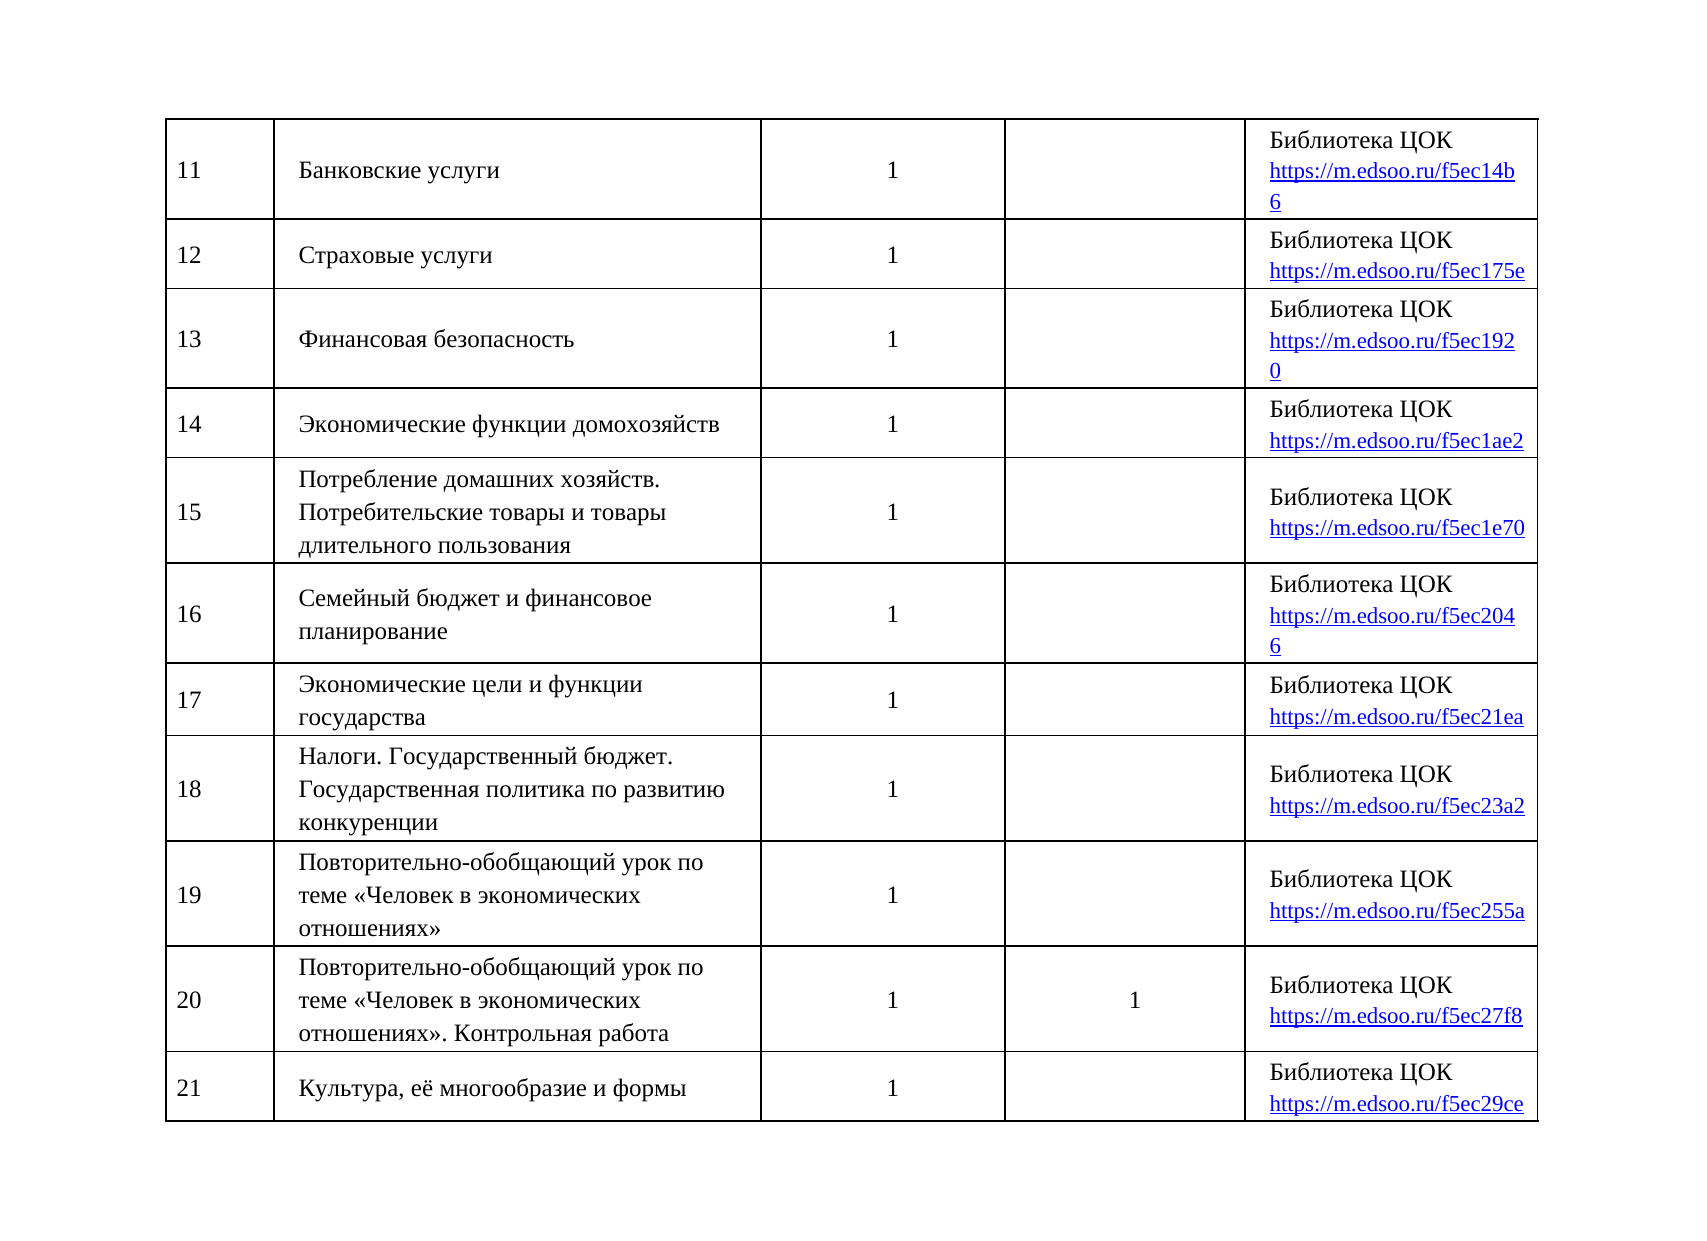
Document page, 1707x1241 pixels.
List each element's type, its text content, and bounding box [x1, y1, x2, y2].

table_cell Библиотека ЦОК https://m.edsoo.ru/f5ec255a [1246, 842, 1537, 945]
table_cell 1 [762, 289, 1004, 387]
table_cell Библиотека ЦОК https://m.edsoo.ru/f5ec29ce [1246, 1052, 1537, 1120]
table_cell [1006, 458, 1244, 562]
table_cell Банковские услуги [275, 120, 760, 218]
table_cell 1 [762, 389, 1004, 457]
table_cell Библиотека ЦОК https://m.edsoo.ru/f5ec14b6 [1246, 120, 1537, 218]
table_cell [1006, 120, 1244, 218]
table_cell 1 [762, 120, 1004, 218]
table_cell [1006, 289, 1244, 387]
table_cell Библиотека ЦОК https://m.edsoo.ru/f5ec23a2 [1246, 736, 1537, 840]
table_cell 11 [167, 120, 273, 218]
table_cell 1 [762, 220, 1004, 287]
table_cell Страховые услуги [275, 220, 760, 287]
table_cell [1006, 220, 1244, 287]
table_cell [1006, 1052, 1244, 1120]
table_cell Библиотека ЦОК https://m.edsoo.ru/f5ec1ae2 [1246, 389, 1537, 457]
table_cell Экономические функции домохозяйств [275, 389, 760, 457]
table_cell 1 [762, 564, 1004, 662]
table_cell [1006, 842, 1244, 945]
table_cell 19 [167, 842, 273, 945]
table_cell Потребление домашних хозяйств. Потребительские товары и товары длительного пользования [275, 458, 760, 562]
table_cell Финансовая безопасность [275, 289, 760, 387]
table_cell 16 [167, 564, 273, 662]
table_cell Повторительно-обобщающий урок по теме «Человек в экономических отношениях». Контрольная работа [275, 947, 760, 1051]
table_cell 17 [167, 664, 273, 734]
table_cell 1 [762, 1052, 1004, 1120]
table_cell 12 [167, 220, 273, 287]
table_cell Библиотека ЦОК https://m.edsoo.ru/f5ec1e70 [1246, 458, 1537, 562]
table_cell 1 [762, 736, 1004, 840]
table_cell Библиотека ЦОК https://m.edsoo.ru/f5ec2046 [1246, 564, 1537, 662]
table_cell Налоги. Государственный бюджет. Государственная политика по развитию конкуренции [275, 736, 760, 840]
table_cell 15 [167, 458, 273, 562]
table_cell [1006, 564, 1244, 662]
table_cell Библиотека ЦОК https://m.edsoo.ru/f5ec1920 [1246, 289, 1537, 387]
table_cell 20 [167, 947, 273, 1051]
table_cell 1 [762, 842, 1004, 945]
table_cell 13 [167, 289, 273, 387]
table_cell Экономические цели и функции государства [275, 664, 760, 734]
table_cell Библиотека ЦОК https://m.edsoo.ru/f5ec175e [1246, 220, 1537, 287]
table_cell Культура, её многообразие и формы [275, 1052, 760, 1120]
table_cell 14 [167, 389, 273, 457]
table_cell 1 [762, 664, 1004, 734]
table_cell 1 [762, 458, 1004, 562]
table_cell [1006, 736, 1244, 840]
table_cell 1 [1006, 947, 1244, 1051]
table_cell Повторительно-обобщающий урок по теме «Человек в экономических отношениях» [275, 842, 760, 945]
table_cell Библиотека ЦОК https://m.edsoo.ru/f5ec21ea [1246, 664, 1537, 734]
table_cell Библиотека ЦОК https://m.edsoo.ru/f5ec27f8 [1246, 947, 1537, 1051]
table_cell 1 [762, 947, 1004, 1051]
table_cell Семейный бюджет и финансовое планирование [275, 564, 760, 662]
table_cell 21 [167, 1052, 273, 1120]
table_cell 18 [167, 736, 273, 840]
table_cell [1006, 389, 1244, 457]
table_cell [1006, 664, 1244, 734]
